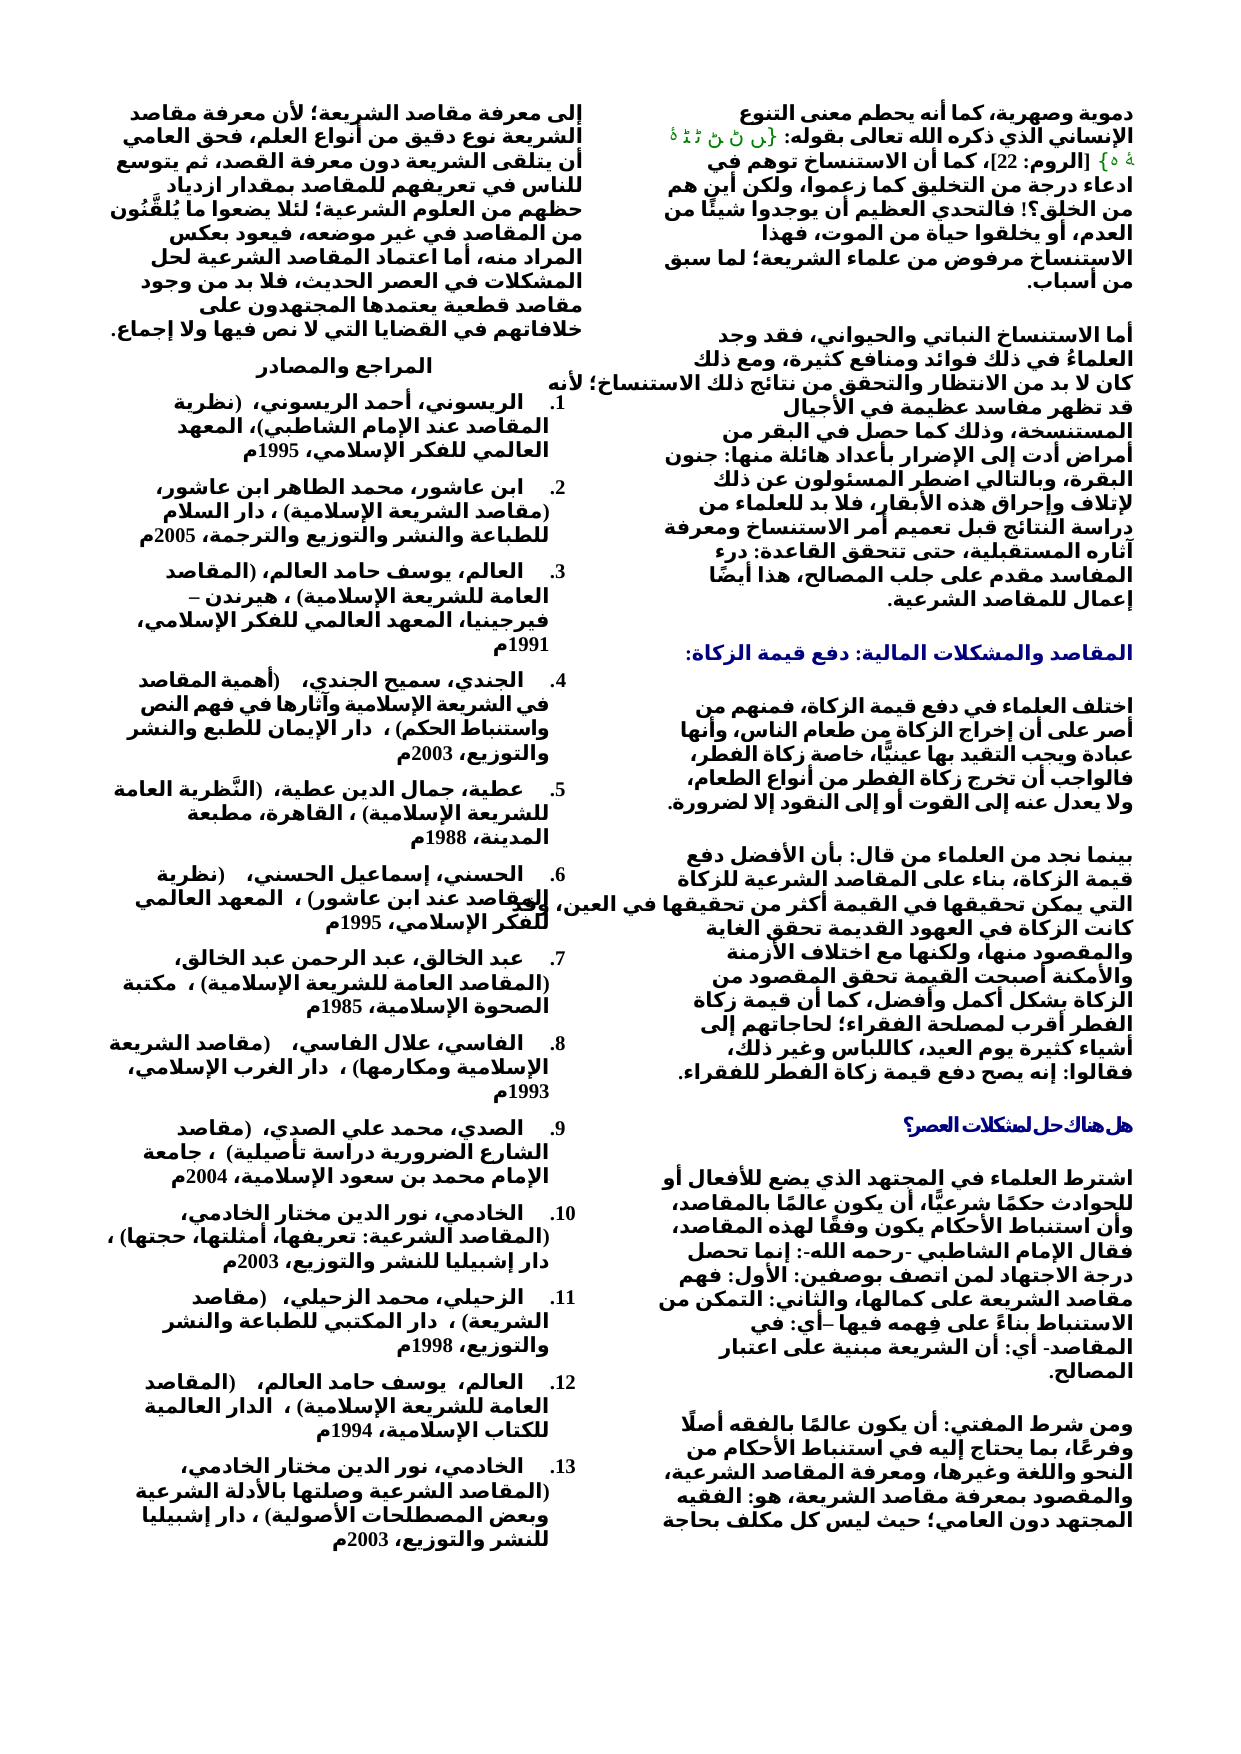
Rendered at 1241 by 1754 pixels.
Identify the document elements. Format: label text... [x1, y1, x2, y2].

text اختلف العلماء في دفع قيمة الزكاة، فمنهم من أصر على أن إخراج الزكاة من طعام الناس، وأنها عبادة ويجب التقيد بها عينيًّا، خاصة زكاة الفطر، فالواجب أن تخرج زكاة الفطر من أنواع الطعام، ولا يعدل عنه إلى القوت أو إلى النقود إلا لضرورة. [657, 694, 1134, 814]
text اشترط العلماء في المجتهد الذي يضع للأفعال أو للحوادث حكمًا شرعيًّا، أن يكون عالمًا بالمقاصد، وأن استنباط الأحكام يكون وفقًا لهذه المقاصد، فقال الإمام الشاطبي -رحمه الله-: إنما تحصل درجة الاجتهاد لمن اتصف بوصفين: الأول: فهم مقاصد الشريعة على كمالها، والثاني: التمكن من الاستنباط بناءً على فِهمه فيها –أي: في المقاصد- أي: أن الشريعة مبنية على اعتبار المصالح. [657, 1166, 1134, 1383]
text بينما نجد من العلماء من قال: بأن الأفضل دفع قيمة الزكاة، بناء على المقاصد الشرعية للزكاة التي يمكن تحقيقها في القيمة أكثر من تحقيقها في العين، وقد كانت الزكاة في العهود القديمة تحقق الغاية والمقصود منها، ولكنها مع اختلاف الأزمنة والأمكنة أصبحت القيمة تحقق المقصود من الزكاة بشكل أكمل وأفضل، كما أن قيمة زكاة الفطر أقرب لمصلحة الفقراء؛ لحاجاتهم إلى أشياء كثيرة يوم العيد، كاللباس وغير ذلك، فقالوا: إنه يصح دفع قيمة زكاة الفطر للفقراء. [657, 843, 1134, 1084]
text ومن شرط المفتي: أن يكون عالمًا بالفقه أصلًا وفرعًا، بما يحتاج إليه في استنباط الأحكام من النحو واللغة وغيرها، ومعرفة المقاصد الشرعية، والمقصود بمعرفة مقاصد الشريعة، هو: الفقيه المجتهد دون العامي؛ حيث ليس كل مكلف بحاجة إلى معرفة مقاصد الشريعة؛ لأن معرفة مقاصد الشريعة نوع دقيق من أنواع العلم، فحق العامي أن يتلقى الشريعة دون معرفة القصد، ثم يتوسع للناس في تعريفهم للمقاصد بمقدار ازدياد حظهم من العلوم الشرعية؛ لئلا يضعوا ما يُلقَّنُون من المقاصد في غير موضعه، فيعود بعكس المراد منه، أما اعتماد المقاصد الشرعية لحل المشكلات في العصر الحديث، فلا بد من وجود مقاصد قطعية يعتمدها المجتهدون على خلافاتهم في القضايا التي لا نص فيها ولا إجماع. [106, 100, 583, 341]
list الريسوني، أحمد الريسوني، (نظرية المقاصد عند الإمام الشاطبي)، المعهد العالمي للفكر الإسلامي، 1995م [106, 390, 550, 462]
text ومن شرط المفتي: أن يكون عالمًا بالفقه أصلًا وفرعًا، بما يحتاج إليه في استنباط الأحكام من النحو واللغة وغيرها، ومعرفة المقاصد الشرعية، والمقصود بمعرفة مقاصد الشريعة، هو: الفقيه المجتهد دون العامي؛ حيث ليس كل مكلف بحاجة إلى معرفة مقاصد الشريعة؛ لأن معرفة مقاصد الشريعة نوع دقيق من أنواع العلم، فحق العامي أن يتلقى الشريعة دون معرفة القصد، ثم يتوسع للناس في تعريفهم للمقاصد بمقدار ازدياد حظهم من العلوم الشرعية؛ لئلا يضعوا ما يُلقَّنُون من المقاصد في غير موضعه، فيعود بعكس المراد منه، أما اعتماد المقاصد الشرعية لحل المشكلات في العصر الحديث، فلا بد من وجود مقاصد قطعية يعتمدها المجتهدون على خلافاتهم في القضايا التي لا نص فيها ولا إجماع. [657, 1412, 1134, 1532]
text المراجع والمصادر [106, 353, 583, 378]
list الخادمي، نور الدين مختار الخادمي، (المقاصد الشرعية: تعريفها، أمثلتها، حجتها) ، دار إشبيليا للنشر والتوزيع، 2003م [106, 1200, 550, 1273]
list الصدي، محمد علي الصدي، (مقاصد الشارع الضرورية دراسة تأصيلية) ، جامعة الإمام محمد بن سعود الإسلامية، 2004م [106, 1116, 550, 1188]
list العالم، يوسف حامد العالم، (المقاصد العامة للشريعة الإسلامية) ، هيرندن –فيرجينيا، المعهد العالمي للفكر الإسلامي، 1991م [106, 559, 550, 656]
list العالم، يوسف حامد العالم، (المقاصد العامة للشريعة الإسلامية) ، الدار العالمية للكتاب الإسلامية، 1994م [106, 1370, 550, 1442]
list الجندي، سميح الجندي، (أهمية المقاصد في الشريعة الإسلامية وآثارها في فهم النص واستنباط الحكم) ، دار الإيمان للطبع والنشر والتوزيع، 2003م [106, 668, 550, 764]
text هل هناك حل لمشكلات العصر؟ [657, 1113, 1134, 1137]
list ابن عاشور، محمد الطاهر ابن عاشور، (مقاصد الشريعة الإسلامية) ، دار السلام للطباعة والنشر والتوزيع والترجمة، 2005م [106, 475, 550, 547]
list الخادمي، نور الدين مختار الخادمي، (المقاصد الشرعية وصلتها بالأدلة الشرعية وبعض المصطلحات الأصولية) ، دار إشبيليا للنشر والتوزيع، 2003م [106, 1454, 550, 1551]
text أما الاستنساخ النباتي والحيواني، فقد وجد العلماءُ في ذلك فوائد ومنافع كثيرة، ومع ذلك كان لا بد من الانتظار والتحقق من نتائج ذلك الاستنساخ؛ لأنه قد تظهر مفاسد عظيمة في الأجيال المستنسخة، وذلك كما حصل في البقر من أمراض أدت إلى الإضرار بأعداد هائلة منها: جنون البقرة، وبالتالي اضطر المسئولون عن ذلك لإتلاف وإحراق هذه الأبقار، فلا بد للعلماء من دراسة النتائج قبل تعميم أمر الاستنساخ ومعرفة آثاره المستقبلية، حتى تتحقق القاعدة: درء المفاسد مقدم على جلب المصالح، هذا أيضًا إعمال للمقاصد الشرعية. [657, 323, 1134, 611]
list عبد الخالق، عبد الرحمن عبد الخالق، (المقاصد العامة للشريعة الإسلامية) ، مكتبة الصحوة الإسلامية، 1985م [106, 946, 550, 1018]
list عطية، جمال الدين عطية، (النَّظرية العامة للشريعة الإسلامية) ، القاهرة، مطبعة المدينة، 1988م [106, 777, 550, 849]
list الحسني، إسماعيل الحسني، (نظرية المقاصد عند ابن عاشور) ، المعهد العالمي للفكر الإسلامي، 1995م [106, 862, 550, 934]
list الزحيلي، محمد الزحيلي، (مقاصد الشريعة) ، دار المكتبي للطباعة والنشر والتوزيع، 1998م [106, 1285, 550, 1357]
list الفاسي، علال الفاسي، (مقاصد الشريعة الإسلامية ومكارمها) ، دار الغرب الإسلامي، 1993م [106, 1031, 550, 1103]
text المقاصد والمشكلات المالية: دفع قيمة الزكاة: [657, 641, 1134, 665]
